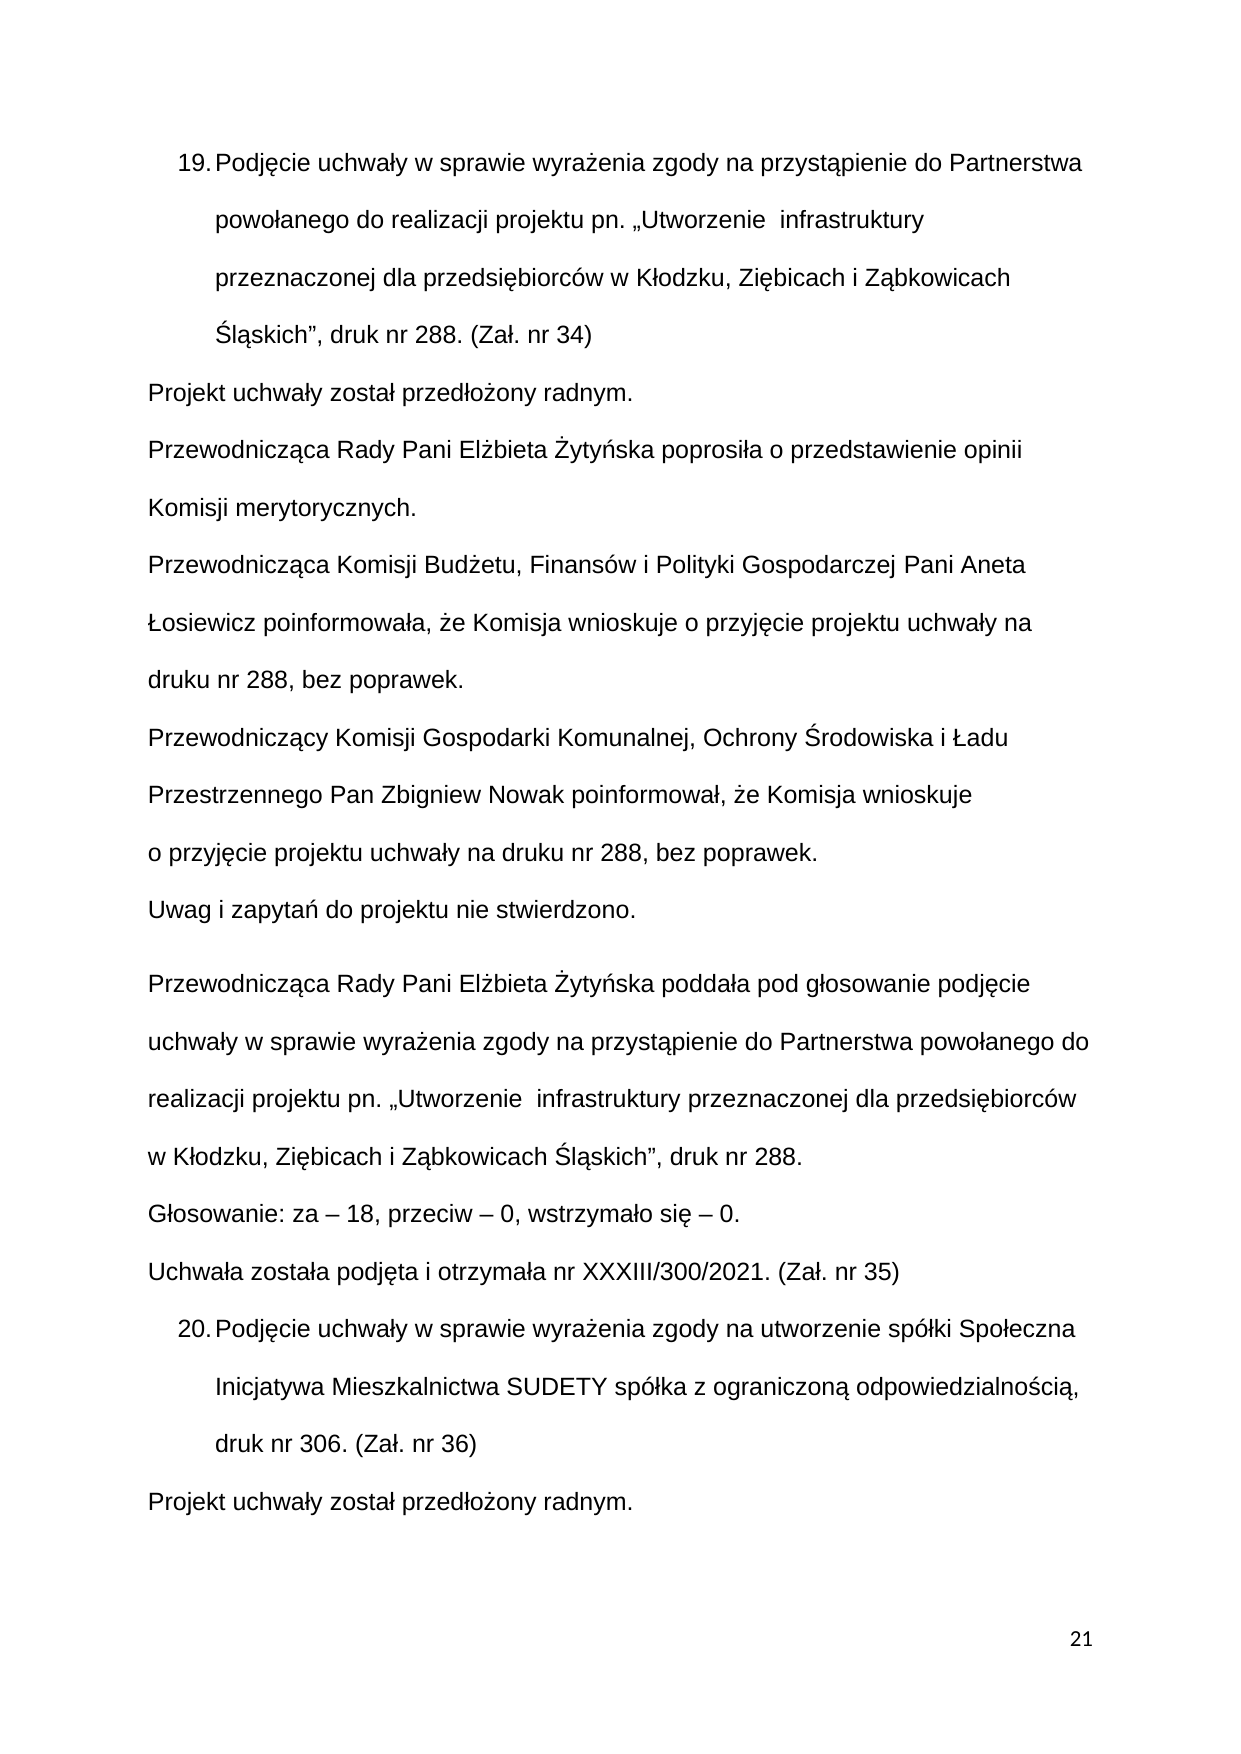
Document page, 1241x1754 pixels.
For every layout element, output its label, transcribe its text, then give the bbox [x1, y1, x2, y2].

text Przewodnicząca Rady Pani Elżbieta Żytyńska poprosiła o przedstawienie opinii Komisji merytorycznych. [148, 435, 1093, 521]
text Uwag i zapytań do projektu nie stwierdzono. [148, 895, 1093, 924]
text Przewodnicząca Komisji Budżetu, Finansów i Polityki Gospodarczej Pani Aneta Łosiewicz poinformowała, że Komisja wnioskuje o przyjęcie projektu uchwały na druku nr 288, bez poprawek. [148, 550, 1093, 694]
text Przewodnicząca Rady Pani Elżbieta Żytyńska poddała pod głosowanie podjęcie uchwały w sprawie wyrażenia zgody na przystąpienie do Partnerstwa powołanego do realizacji projektu pn. „Utworzenie infrastruktury przeznaczonej dla przedsiębiorców w Kłodzku, Ziębicach i Ząbkowicach Śląskich”, druk nr 288. [148, 969, 1093, 1171]
text Głosowanie: za – 18, przeciw – 0, wstrzymało się – 0. [148, 1199, 1093, 1228]
text Uchwała została podjęta i otrzymała nr XXXIII/300/2021. (Zał. nr 35) [148, 1257, 1093, 1286]
text Projekt uchwały został przedłożony radnym. [148, 1487, 1093, 1516]
text Projekt uchwały został przedłożony radnym. [148, 378, 1093, 406]
text Przewodniczący Komisji Gospodarki Komunalnej, Ochrony Środowiska i Ładu Przestrzennego Pan Zbigniew Nowak poinformował, że Komisja wnioskuje o przyjęcie projektu uchwały na druku nr 288, bez poprawek. [148, 723, 1093, 866]
list Podjęcie uchwały w sprawie wyrażenia zgody na przystąpienie do Partnerstwa powołanego do realizacji projektu pn. „Utworzenie infrastruktury przeznaczonej dla przedsiębiorców w Kłodzku, Ziębicach i Ząbkowicach Śląskich”, druk nr 288. (Zał. nr 34) [177, 148, 1093, 349]
list Podjęcie uchwały w sprawie wyrażenia zgody na utworzenie spółki Społeczna Inicjatywa Mieszkalnictwa SUDETY spółka z ograniczoną odpowiedzialnością, druk nr 306. (Zał. nr 36) [177, 1314, 1093, 1458]
